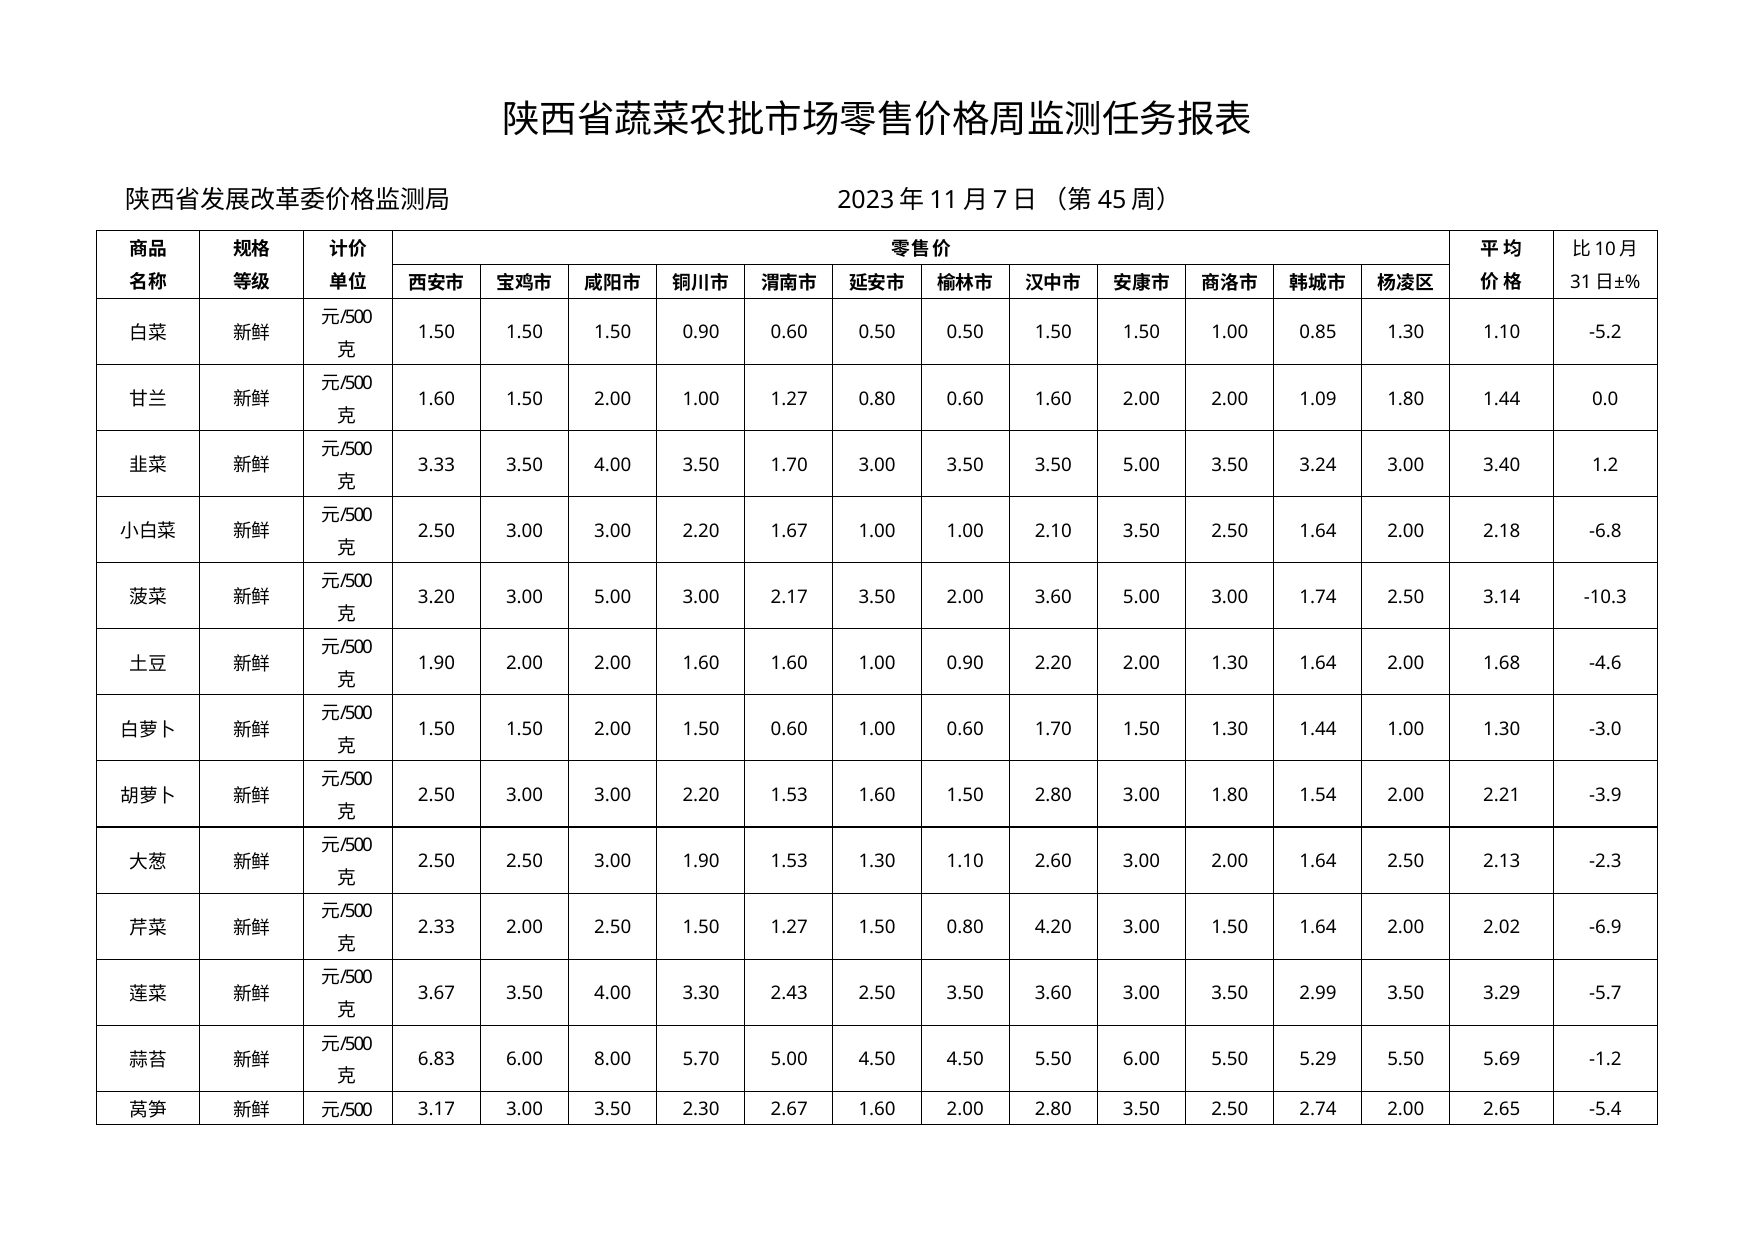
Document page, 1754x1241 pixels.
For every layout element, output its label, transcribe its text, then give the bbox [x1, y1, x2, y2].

table_cell 0.50 [922, 299, 1009, 364]
table_cell 6.83 [393, 1026, 480, 1091]
table_cell -3.9 [1554, 761, 1657, 826]
table_cell 2.00 [1362, 1092, 1449, 1124]
table_cell 3.00 [481, 761, 568, 826]
table_cell 1.60 [745, 629, 832, 694]
table_cell 韩城市 [1274, 265, 1361, 298]
table_cell -4.6 [1554, 629, 1657, 694]
table_cell 2.20 [657, 761, 744, 826]
table_cell 1.2 [1554, 431, 1657, 496]
table_cell 1.27 [745, 894, 832, 958]
table_cell 3.67 [393, 960, 480, 1024]
table_cell 5.00 [745, 1026, 832, 1091]
table_cell 元/500克 [304, 828, 392, 892]
table_cell 2.80 [1010, 761, 1097, 826]
table_cell 2.50 [393, 828, 480, 892]
table_cell 1.44 [1450, 365, 1553, 430]
table_cell 1.00 [833, 497, 921, 562]
table_cell 2.50 [1186, 1092, 1273, 1124]
table_cell 榆林市 [922, 265, 1009, 298]
table_cell 5.29 [1274, 1026, 1361, 1091]
table_header 商品 名称 [97, 231, 199, 298]
table_cell 2.10 [1010, 497, 1097, 562]
table_cell 3.50 [922, 431, 1009, 496]
table_cell 0.60 [745, 695, 832, 760]
table_cell 3.20 [393, 563, 480, 628]
table_cell 4.00 [569, 960, 656, 1024]
table_cell 大葱 [97, 828, 199, 892]
table_cell 4.20 [1010, 894, 1097, 958]
table_cell 2.00 [481, 629, 568, 694]
table_cell 元/500克 [304, 761, 392, 826]
table_cell 2.00 [1362, 497, 1449, 562]
table_cell 2.00 [1186, 828, 1273, 892]
table_cell 2.50 [393, 497, 480, 562]
table_cell 2.50 [1362, 828, 1449, 892]
table_cell 3.00 [569, 497, 656, 562]
table_cell 2.00 [1362, 894, 1449, 958]
table_cell 元/500克 [304, 629, 392, 694]
table_cell 1.09 [1274, 365, 1361, 430]
table_cell 1.30 [1450, 695, 1553, 760]
table_cell 3.50 [833, 563, 921, 628]
table_cell 蒜苔 [97, 1026, 199, 1091]
table_cell 铜川市 [657, 265, 744, 298]
table_cell 2.20 [1010, 629, 1097, 694]
table_cell 6.00 [1098, 1026, 1185, 1091]
table_cell -2.3 [1554, 828, 1657, 892]
table_cell -5.2 [1554, 299, 1657, 364]
table_cell 1.68 [1450, 629, 1553, 694]
table_cell 1.60 [833, 761, 921, 826]
table_cell 商洛市 [1186, 265, 1273, 298]
table_cell 莴笋 [97, 1092, 199, 1124]
table_cell 元/500克 [304, 299, 392, 364]
table_cell 8.00 [569, 1026, 656, 1091]
table_cell 1.50 [481, 365, 568, 430]
table_cell 4.00 [569, 431, 656, 496]
table_cell 3.00 [569, 761, 656, 826]
table_cell 新鲜 [200, 894, 303, 958]
table_cell 元/500克 [304, 431, 392, 496]
table_cell -6.9 [1554, 894, 1657, 958]
table_cell 2.65 [1450, 1092, 1553, 1124]
table_cell 3.00 [569, 828, 656, 892]
table_cell 1.64 [1274, 828, 1361, 892]
table_cell 2.50 [833, 960, 921, 1024]
table_cell 1.54 [1274, 761, 1361, 826]
table_cell -5.4 [1554, 1092, 1657, 1124]
table_cell 1.53 [745, 828, 832, 892]
table_cell 新鲜 [200, 695, 303, 760]
table_cell 1.80 [1186, 761, 1273, 826]
table_cell 3.14 [1450, 563, 1553, 628]
table_cell 韭菜 [97, 431, 199, 496]
table_cell 渭南市 [745, 265, 832, 298]
table_cell 3.50 [657, 431, 744, 496]
table_cell 2.00 [1362, 761, 1449, 826]
table_cell 1.50 [1010, 299, 1097, 364]
table_cell 3.50 [1186, 431, 1273, 496]
table_cell 0.90 [657, 299, 744, 364]
table_cell 2.00 [1186, 365, 1273, 430]
table_cell 3.50 [1098, 497, 1185, 562]
table_cell 6.00 [481, 1026, 568, 1091]
table_cell 3.50 [481, 960, 568, 1024]
table_cell 1.50 [1098, 299, 1185, 364]
table_cell 2.60 [1010, 828, 1097, 892]
table_cell 3.00 [481, 1092, 568, 1124]
table_cell 2.00 [569, 365, 656, 430]
table_cell 1.60 [833, 1092, 921, 1124]
table_cell 1.00 [922, 497, 1009, 562]
table_cell 3.00 [1098, 761, 1185, 826]
table_cell 1.53 [745, 761, 832, 826]
table_cell 2.00 [569, 629, 656, 694]
table_cell 2.00 [569, 695, 656, 760]
table_cell 2.67 [745, 1092, 832, 1124]
table_cell 0.80 [833, 365, 921, 430]
table_cell 0.60 [922, 695, 1009, 760]
table_cell 1.50 [569, 299, 656, 364]
table_header 零售价 [393, 231, 1449, 264]
table_cell 2.00 [922, 1092, 1009, 1124]
table_cell 1.00 [1186, 299, 1273, 364]
table_cell 甘兰 [97, 365, 199, 430]
table_cell 新鲜 [200, 365, 303, 430]
table_cell 3.00 [1098, 960, 1185, 1024]
table_cell 安康市 [1098, 265, 1185, 298]
table_cell 2.33 [393, 894, 480, 958]
table_cell 3.00 [1362, 431, 1449, 496]
table_cell 3.60 [1010, 960, 1097, 1024]
table_cell 2.17 [745, 563, 832, 628]
table_cell -1.2 [1554, 1026, 1657, 1091]
table_cell 1.60 [1010, 365, 1097, 430]
table_cell 5.50 [1010, 1026, 1097, 1091]
table_cell 5.70 [657, 1026, 744, 1091]
table_cell 2.00 [1098, 629, 1185, 694]
table_cell 3.33 [393, 431, 480, 496]
table_cell 0.50 [833, 299, 921, 364]
table_cell 3.30 [657, 960, 744, 1024]
table_cell 1.74 [1274, 563, 1361, 628]
table_cell 1.27 [745, 365, 832, 430]
table_cell 1.90 [657, 828, 744, 892]
table_cell 菠菜 [97, 563, 199, 628]
table_cell 3.50 [1362, 960, 1449, 1024]
table_cell 1.64 [1274, 497, 1361, 562]
table_header 比10月31日±% [1554, 231, 1657, 298]
table_cell 3.24 [1274, 431, 1361, 496]
table_cell 1.00 [833, 629, 921, 694]
table_cell 新鲜 [200, 960, 303, 1024]
table_cell 2.74 [1274, 1092, 1361, 1124]
table_cell 0.0 [1554, 365, 1657, 430]
table_cell 5.00 [1098, 563, 1185, 628]
table_cell 2.00 [922, 563, 1009, 628]
table_cell 0.80 [922, 894, 1009, 958]
table_cell 1.50 [833, 894, 921, 958]
table_cell 1.50 [393, 299, 480, 364]
table_cell 4.50 [833, 1026, 921, 1091]
table_cell 咸阳市 [569, 265, 656, 298]
table_cell 2.50 [393, 761, 480, 826]
table_cell 1.60 [393, 365, 480, 430]
table_cell 元/500克 [304, 365, 392, 430]
table_header 平 均 价 格 [1450, 231, 1553, 298]
table_cell 1.00 [1362, 695, 1449, 760]
table_cell 元/500克 [304, 563, 392, 628]
table_cell 1.30 [1186, 695, 1273, 760]
table_cell 新鲜 [200, 1026, 303, 1091]
table_cell 3.50 [569, 1092, 656, 1124]
table_cell 土豆 [97, 629, 199, 694]
table_cell 1.60 [657, 629, 744, 694]
table_cell 3.50 [1186, 960, 1273, 1024]
table_cell 杨凌区 [1362, 265, 1449, 298]
table_cell 2.30 [657, 1092, 744, 1124]
table_cell 1.70 [745, 431, 832, 496]
table_cell 西安市 [393, 265, 480, 298]
table_cell 3.00 [1098, 828, 1185, 892]
table_cell 元/500克 [304, 894, 392, 958]
table_cell -5.7 [1554, 960, 1657, 1024]
table_cell 2.20 [657, 497, 744, 562]
table_cell 新鲜 [200, 629, 303, 694]
table_cell 3.40 [1450, 431, 1553, 496]
table_cell 2.02 [1450, 894, 1553, 958]
table_cell 1.50 [393, 695, 480, 760]
table_cell 3.50 [481, 431, 568, 496]
table_cell 3.00 [1098, 894, 1185, 958]
table_cell 5.50 [1186, 1026, 1273, 1091]
table_cell 1.50 [657, 894, 744, 958]
table_cell 2.13 [1450, 828, 1553, 892]
table_cell 2.50 [1186, 497, 1273, 562]
table_cell 胡萝卜 [97, 761, 199, 826]
table_cell 延安市 [833, 265, 921, 298]
table_cell 1.30 [1186, 629, 1273, 694]
table_header 计价 单位 [304, 231, 392, 298]
table_cell 1.50 [481, 695, 568, 760]
table_cell 3.00 [1186, 563, 1273, 628]
text 陕西省蔬菜农批市场零售价格周监测任务报表 [75, 84, 1679, 149]
table_cell 白萝卜 [97, 695, 199, 760]
table_cell 小白菜 [97, 497, 199, 562]
table_cell 1.50 [1186, 894, 1273, 958]
table_cell 1.30 [1362, 299, 1449, 364]
table_cell 汉中市 [1010, 265, 1097, 298]
table_cell 元/500克 [304, 1092, 392, 1124]
table_cell 元/500克 [304, 960, 392, 1024]
table_cell -6.8 [1554, 497, 1657, 562]
table_cell 3.00 [481, 563, 568, 628]
table_cell 0.60 [922, 365, 1009, 430]
table_cell 0.90 [922, 629, 1009, 694]
table_cell 3.00 [833, 431, 921, 496]
table_cell 2.50 [569, 894, 656, 958]
table_cell 2.18 [1450, 497, 1553, 562]
table_cell 3.29 [1450, 960, 1553, 1024]
table_cell 1.50 [657, 695, 744, 760]
table_cell 4.50 [922, 1026, 1009, 1091]
table_cell 新鲜 [200, 431, 303, 496]
table_cell 2.99 [1274, 960, 1361, 1024]
table_cell 1.50 [481, 299, 568, 364]
table_cell 3.50 [922, 960, 1009, 1024]
table_cell 芹菜 [97, 894, 199, 958]
text 陕西省发展改革委价格监测局 2023年11月7日 （第45周） [75, 165, 1679, 230]
table_cell 2.00 [481, 894, 568, 958]
table_cell 新鲜 [200, 761, 303, 826]
table_cell 2.80 [1010, 1092, 1097, 1124]
table_cell 新鲜 [200, 1092, 303, 1124]
table_cell 白菜 [97, 299, 199, 364]
table_header 规格 等级 [200, 231, 303, 298]
table_cell 1.70 [1010, 695, 1097, 760]
table_cell 5.50 [1362, 1026, 1449, 1091]
table_cell 1.00 [833, 695, 921, 760]
table_cell 宝鸡市 [481, 265, 568, 298]
table_cell 3.50 [1098, 1092, 1185, 1124]
table_cell 5.69 [1450, 1026, 1553, 1091]
table_cell 5.00 [1098, 431, 1185, 496]
table_cell 2.21 [1450, 761, 1553, 826]
table_cell 2.00 [1098, 365, 1185, 430]
table_cell 1.50 [1098, 695, 1185, 760]
table_cell 元/500克 [304, 497, 392, 562]
table_cell 元/500克 [304, 695, 392, 760]
table_cell 5.00 [569, 563, 656, 628]
table_cell 1.67 [745, 497, 832, 562]
table_cell 0.85 [1274, 299, 1361, 364]
table_cell 2.00 [1362, 629, 1449, 694]
table_cell 元/500克 [304, 1026, 392, 1091]
table_cell 3.00 [481, 497, 568, 562]
table_cell 1.64 [1274, 894, 1361, 958]
table_cell 0.60 [745, 299, 832, 364]
table_cell 3.50 [1010, 431, 1097, 496]
table_cell 1.10 [922, 828, 1009, 892]
table_cell 新鲜 [200, 563, 303, 628]
table_cell 1.44 [1274, 695, 1361, 760]
table_cell 新鲜 [200, 828, 303, 892]
table_cell 2.43 [745, 960, 832, 1024]
table_cell 3.17 [393, 1092, 480, 1124]
table_cell 1.90 [393, 629, 480, 694]
table_cell 1.50 [922, 761, 1009, 826]
table_cell -3.0 [1554, 695, 1657, 760]
table_cell 新鲜 [200, 299, 303, 364]
table_cell 1.00 [657, 365, 744, 430]
table_cell 1.64 [1274, 629, 1361, 694]
table_cell 1.30 [833, 828, 921, 892]
table_cell 1.10 [1450, 299, 1553, 364]
table_cell 莲菜 [97, 960, 199, 1024]
table_cell 新鲜 [200, 497, 303, 562]
table_cell 2.50 [481, 828, 568, 892]
table_cell -10.3 [1554, 563, 1657, 628]
table_cell 1.80 [1362, 365, 1449, 430]
table_cell 3.60 [1010, 563, 1097, 628]
table_cell 2.50 [1362, 563, 1449, 628]
table_cell 3.00 [657, 563, 744, 628]
